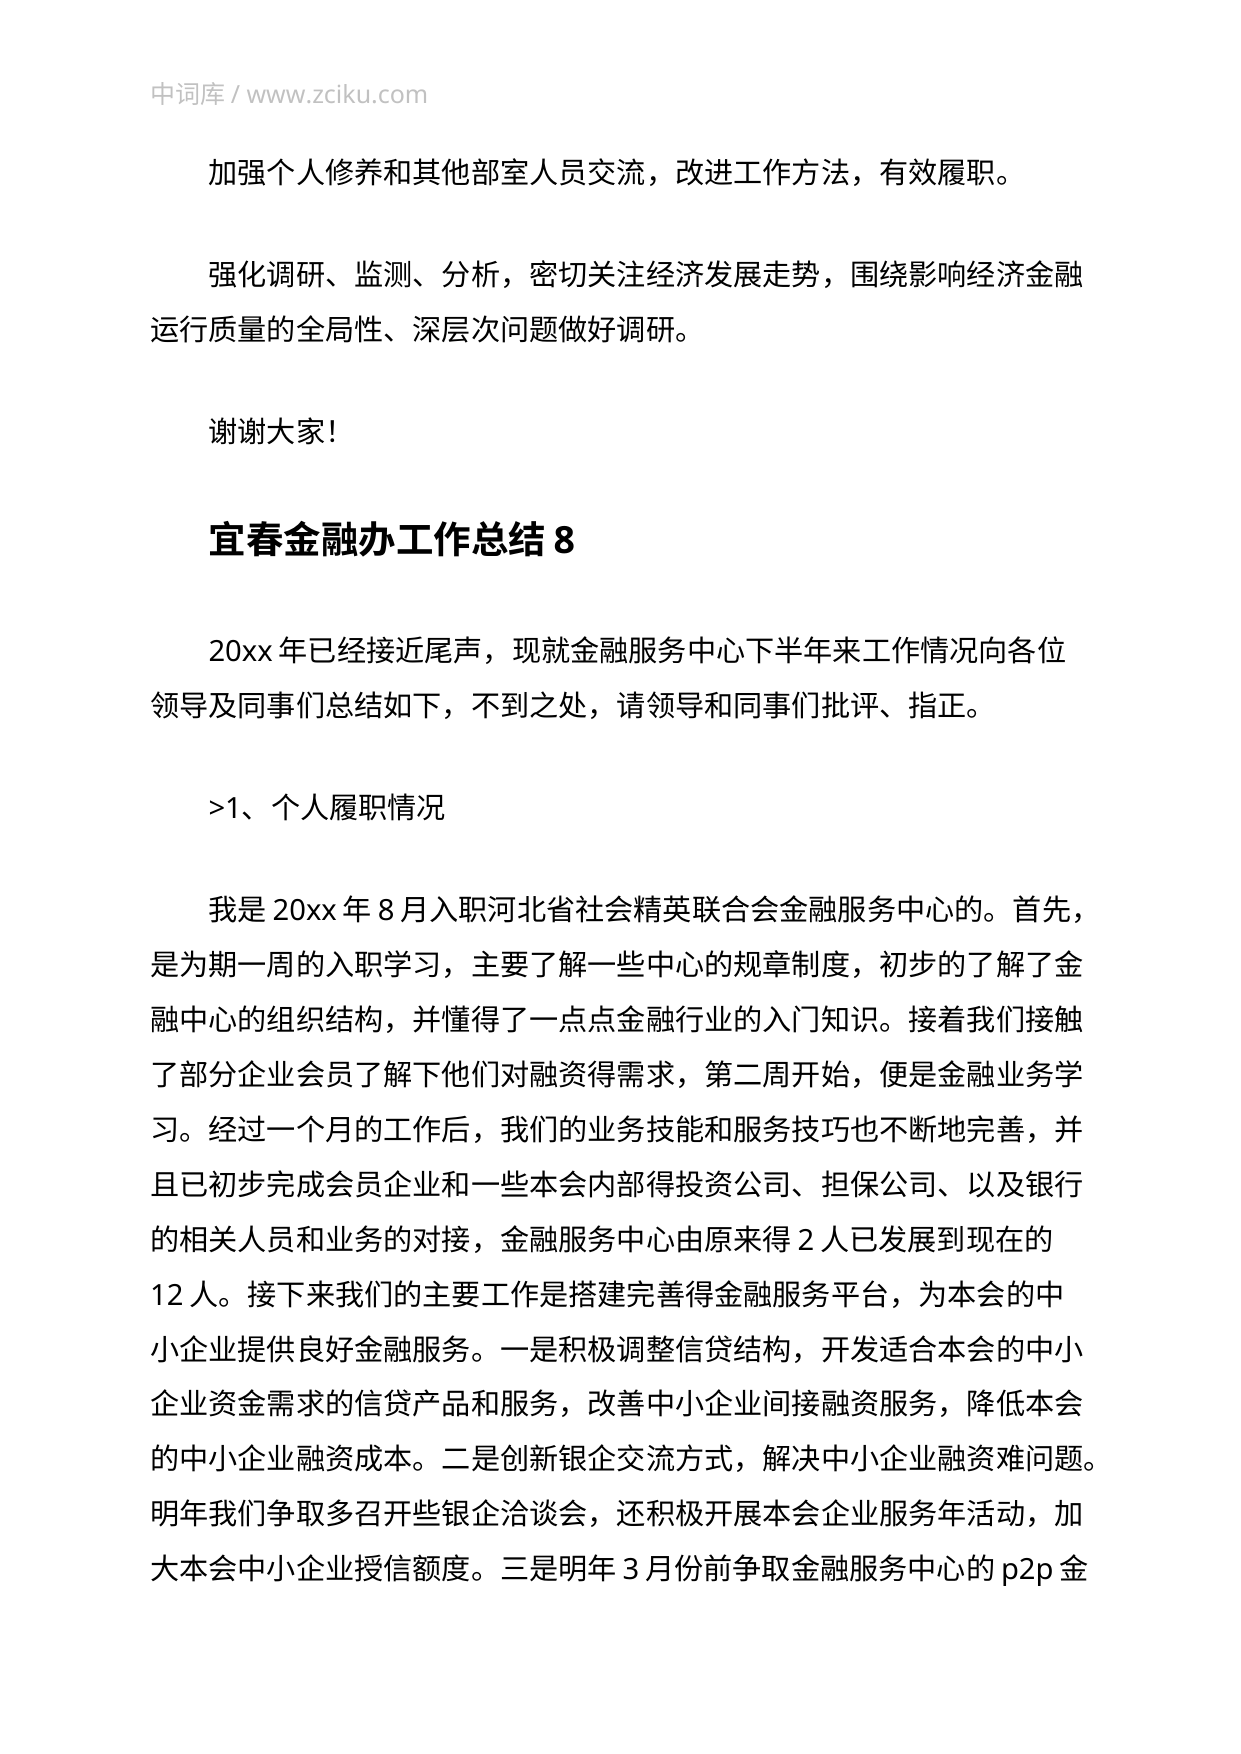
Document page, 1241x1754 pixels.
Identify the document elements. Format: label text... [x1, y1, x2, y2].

text >1、个人履职情况 [150, 784, 1090, 827]
text 谢谢大家！ [150, 408, 1090, 451]
text 宜春金融办工作总结8 [150, 510, 1090, 565]
text 加强个人修养和其他部室人员交流，改进工作方法，有效履职。 [150, 150, 1090, 192]
text 强化调研、监测、分析，密切关注经济发展走势，围绕影响经济金融运行质量的全局性、深层次问题做好调研。 [150, 252, 1090, 349]
text 20xx年已经接近尾声，现就金融服务中心下半年来工作情况向各位领导及同事们总结如下，不到之处，请领导和同事们批评、指正。 [150, 628, 1090, 725]
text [150, 887, 1090, 1588]
